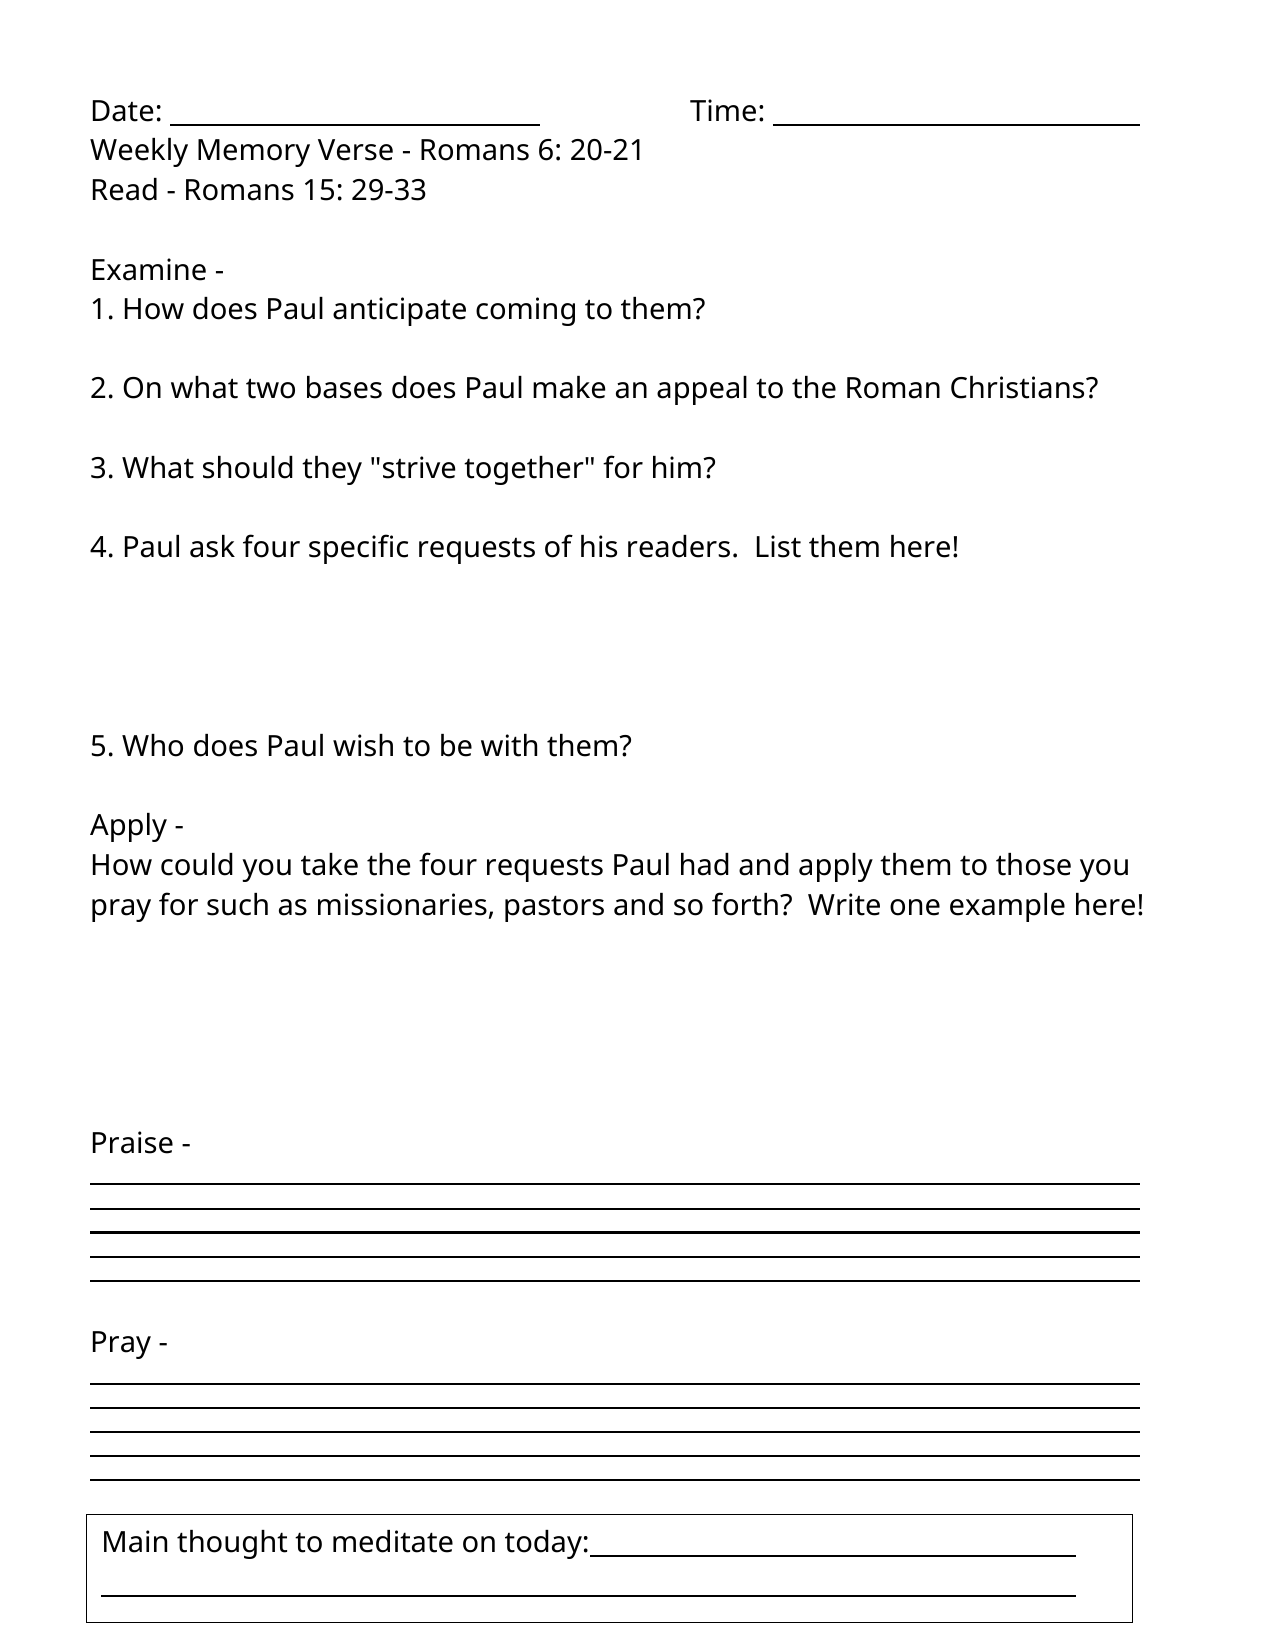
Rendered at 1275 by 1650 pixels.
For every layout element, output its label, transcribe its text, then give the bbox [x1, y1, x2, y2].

text Praise - [90, 1122, 1185, 1162]
text How could you take the four requests Paul had and apply them to those you pray for such as missionaries, pastors and so forth? Write one example here! [90, 844, 1185, 923]
text Weekly Memory Verse - Romans 6: 20-21 [90, 130, 1185, 169]
text Apply - [90, 804, 1185, 844]
text 1. How does Paul anticipate coming to them? [90, 288, 1185, 328]
text Read - Romans 15: 29-33 [90, 169, 1185, 209]
text Date: Time: [90, 90, 1185, 130]
text Date: Time: [90, 1482, 1185, 1521]
text Examine - [90, 249, 1185, 288]
text Pray - [90, 1322, 1185, 1361]
text 3. What should they "strive together" for him? [90, 447, 1185, 487]
text 2. On what two bases does Paul make an appeal to the Roman Christians? [90, 368, 1185, 407]
text 5. Who does Paul wish to be with them? [90, 725, 1185, 765]
text 4. Paul ask four specific requests of his readers. List them here! [90, 527, 1185, 566]
